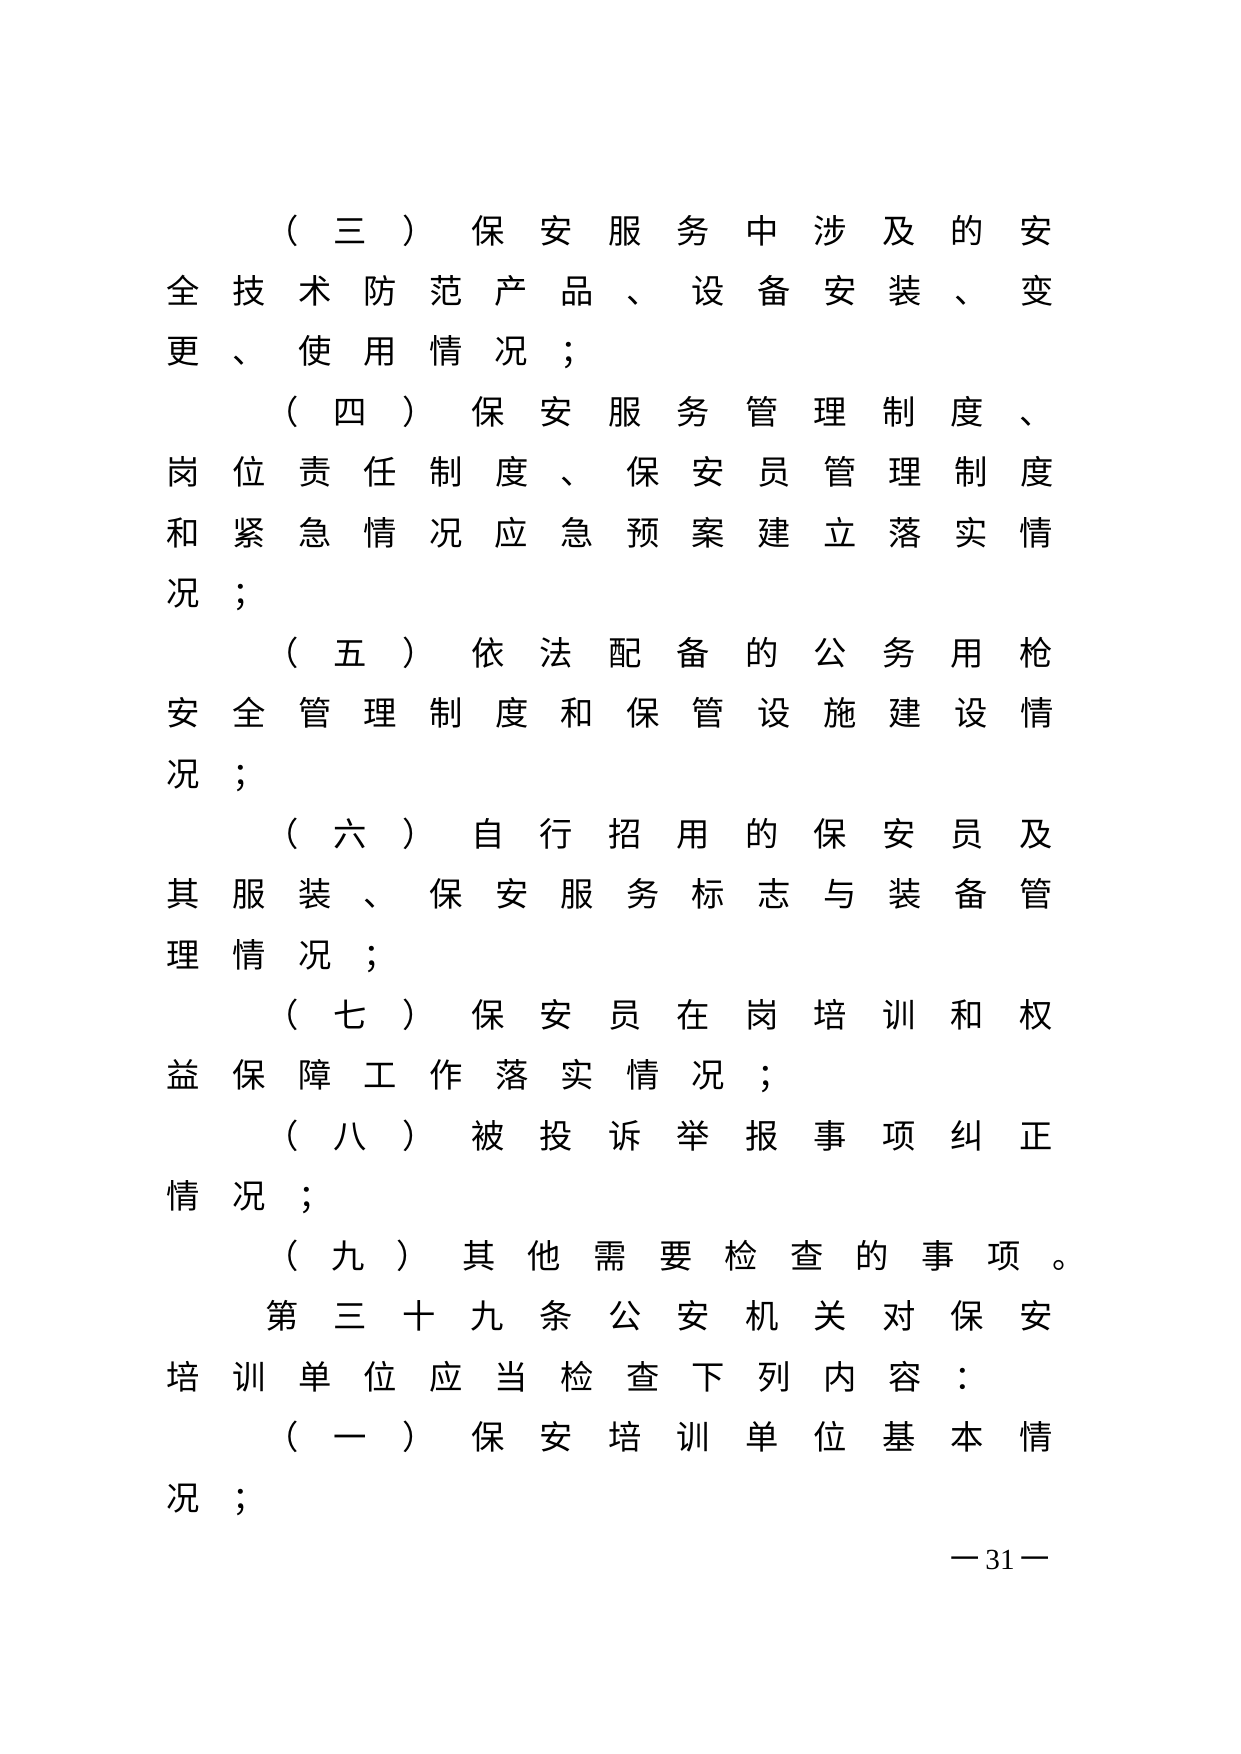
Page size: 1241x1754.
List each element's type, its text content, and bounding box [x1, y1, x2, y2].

text （六）自行招用的保安员及其服装、保安服务标志与装备管理情况； [167, 802, 1085, 983]
text （八）被投诉举报事项纠正情况； [167, 1103, 1085, 1224]
text （九）其他需要检查的事项。 [167, 1224, 1085, 1284]
text （四）保安服务管理制度、岗位责任制度、保安员管理制度和紧急情况应急预案建立落实情况； [167, 379, 1085, 621]
text （五）依法配备的公务用枪安全管理制度和保管设施建设情况； [167, 621, 1085, 802]
text （七）保安员在岗培训和权益保障工作落实情况； [167, 983, 1085, 1103]
text （一）保安培训单位基本情况； [167, 1405, 1085, 1526]
text （三）保安服务中涉及的安全技术防范产品、设备安装、变更、使用情况； [167, 199, 1085, 379]
text 第三十九条公安机关对保安培训单位应当检查下列内容： [167, 1284, 1085, 1405]
